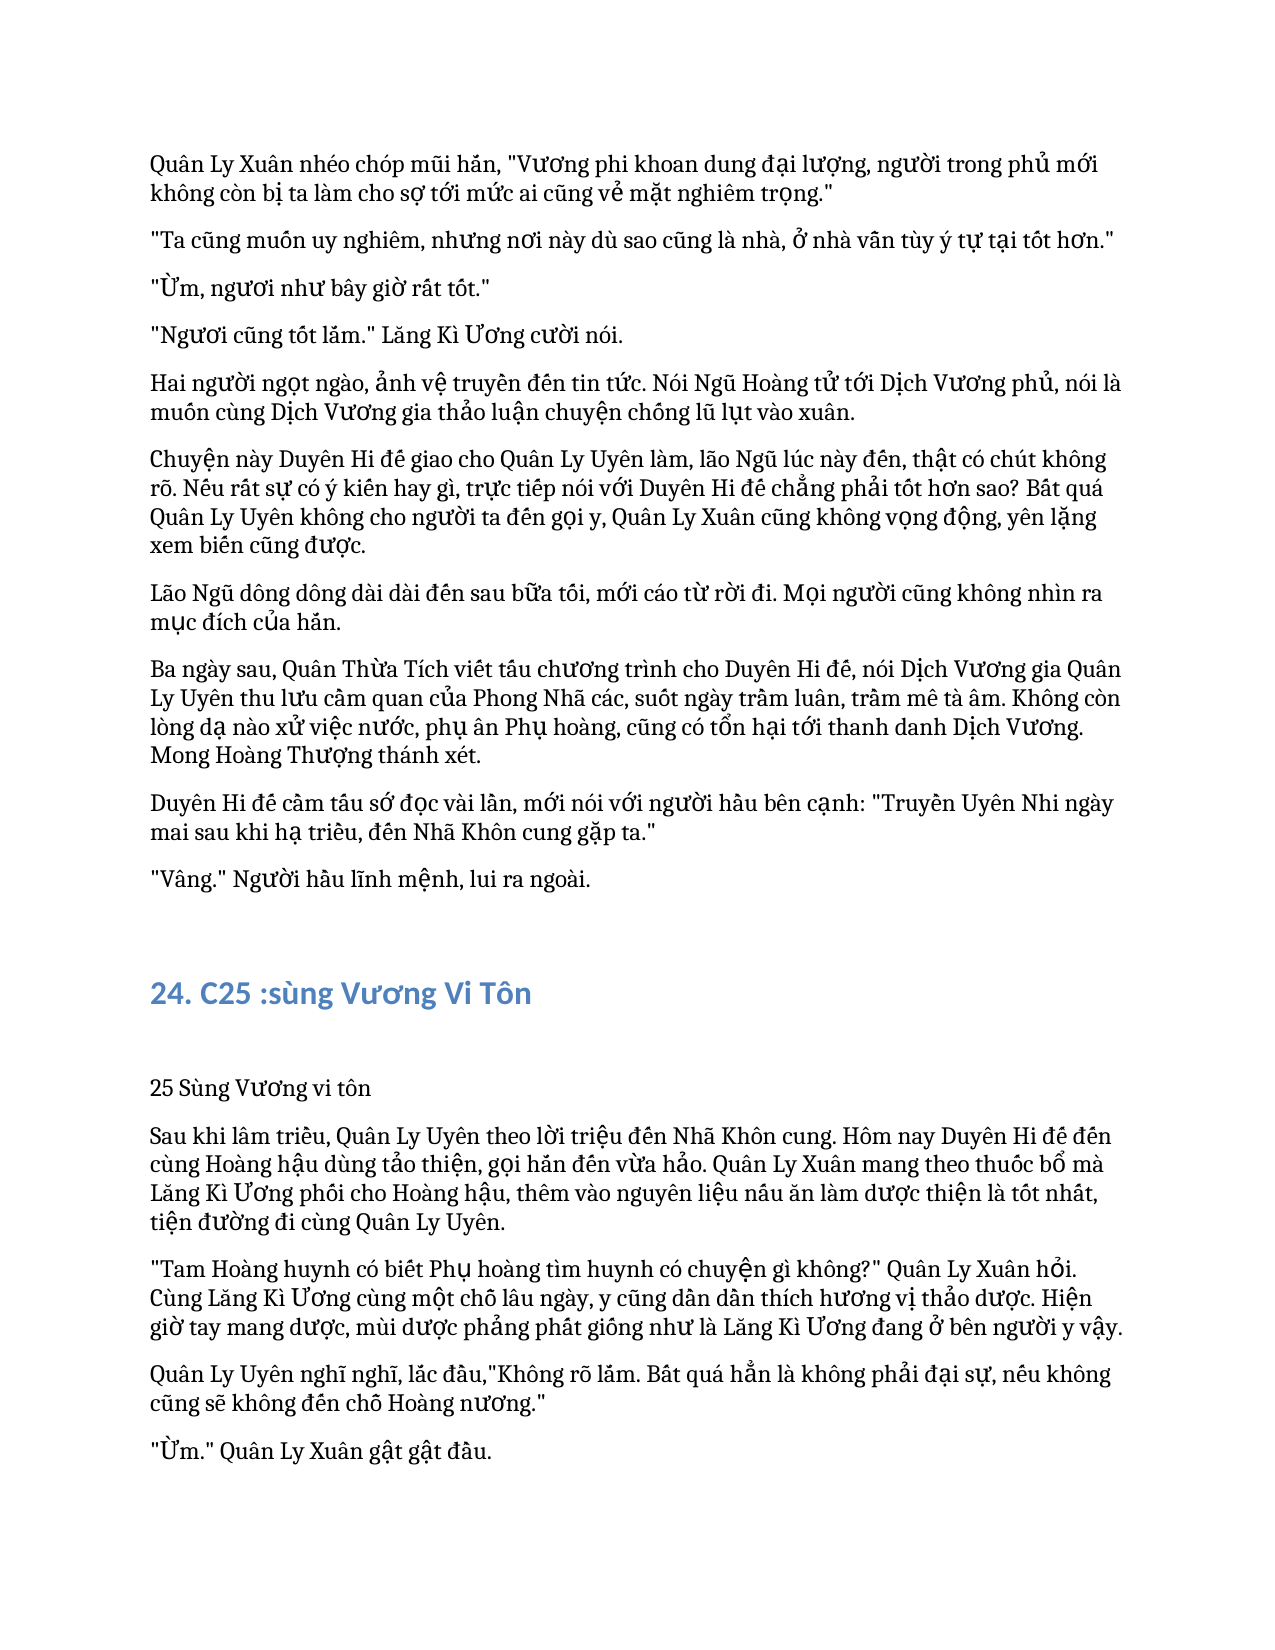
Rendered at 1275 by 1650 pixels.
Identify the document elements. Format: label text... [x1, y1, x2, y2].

text Hai người ngọt ngào, ảnh vệ truyền đến tin tức. Nói Ngũ Hoàng tử tới Dịch Vương phủ, nói là muốn cùng Dịch Vương gia thảo luận chuyện chống lũ lụt vào xuân. [150, 369, 1125, 426]
text 25 Sùng Vương vi tôn [150, 1017, 1125, 1103]
text Sau khi lâm triều, Quân Ly Uyên theo lời triệu đến Nhã Khôn cung. Hôm nay Duyên Hi đế đến cùng Hoàng hậu dùng tảo thiện, gọi hắn đến vừa hảo. Quân Ly Xuân mang theo thuốc bổ mà Lăng Kì Ương phối cho Hoàng hậu, thêm vào nguyên liệu nấu ăn làm dược thiện là tốt nhất, tiện đường đi cùng Quân Ly Uyên. [150, 1122, 1125, 1237]
text "Tam Hoàng huynh có biết Phụ hoàng tìm huynh có chuyện gì không?" Quân Ly Xuân hỏi. Cùng Lăng Kì Ương cùng một chỗ lâu ngày, y cũng dần dần thích hương vị thảo dược. Hiện giờ tay mang dược, mùi dược phảng phất giống như là Lăng Kì Ương đang ở bên người y vậy. [150, 1255, 1125, 1342]
text "Ta cũng muốn uy nghiêm, nhưng nơi này dù sao cũng là nhà, ở nhà vẫn tùy ý tự tại tốt hơn." [150, 226, 1125, 255]
text "Ừm." Quân Ly Xuân gật gật đầu. [150, 1437, 1125, 1465]
text Quân Ly Uyên nghĩ nghĩ, lắc đầu,"Không rõ lắm. Bất quá hẳn là không phải đại sự, nếu không cũng sẽ không đến chỗ Hoàng nương." [150, 1360, 1125, 1418]
text "Ngươi cũng tốt lắm." Lăng Kì Ương cười nói. [150, 321, 1125, 350]
text Chuyện này Duyên Hi đế giao cho Quân Ly Uyên làm, lão Ngũ lúc này đến, thật có chút không rõ. Nếu rất sự có ý kiến hay gì, trực tiếp nói với Duyên Hi đế chẳng phải tốt hơn sao? Bất quá Quân Ly Uyên không cho người ta đến gọi y, Quân Ly Xuân cũng không vọng động, yên lặng xem biến cũng được. [150, 445, 1125, 560]
text Lão Ngũ dông dông dài dài đến sau bữa tối, mới cáo từ rời đi. Mọi người cũng không nhìn ra mục đích của hắn. [150, 579, 1125, 636]
text "Vâng." Người hầu lĩnh mệnh, lui ra ngoài. [150, 865, 1125, 951]
text Quân Ly Xuân nhéo chóp mũi hắn, "Vương phi khoan dung đại lượng, người trong phủ mới không còn bị ta làm cho sợ tới mức ai cũng vẻ mặt nghiêm trọng." [150, 150, 1125, 207]
text "Ừm, ngươi như bây giờ rất tốt." [150, 274, 1125, 302]
text Ba ngày sau, Quân Thừa Tích viết tấu chương trình cho Duyên Hi đế, nói Dịch Vương gia Quân Ly Uyên thu lưu cầm quan của Phong Nhã các, suốt ngày trầm luân, trầm mê tà âm. Không còn lòng dạ nào xử việc nước, phụ ân Phụ hoàng, cũng có tổn hại tới thanh danh Dịch Vương. Mong Hoàng Thượng thánh xét. [150, 655, 1125, 770]
subtitle 24. C25 :sùng Vương Vi Tôn [150, 972, 1125, 1013]
text Duyên Hi đế cầm tấu sớ đọc vài lần, mới nói với người hầu bên cạnh: "Truyền Uyên Nhi ngày mai sau khi hạ triều, đến Nhã Khôn cung gặp ta." [150, 789, 1125, 846]
